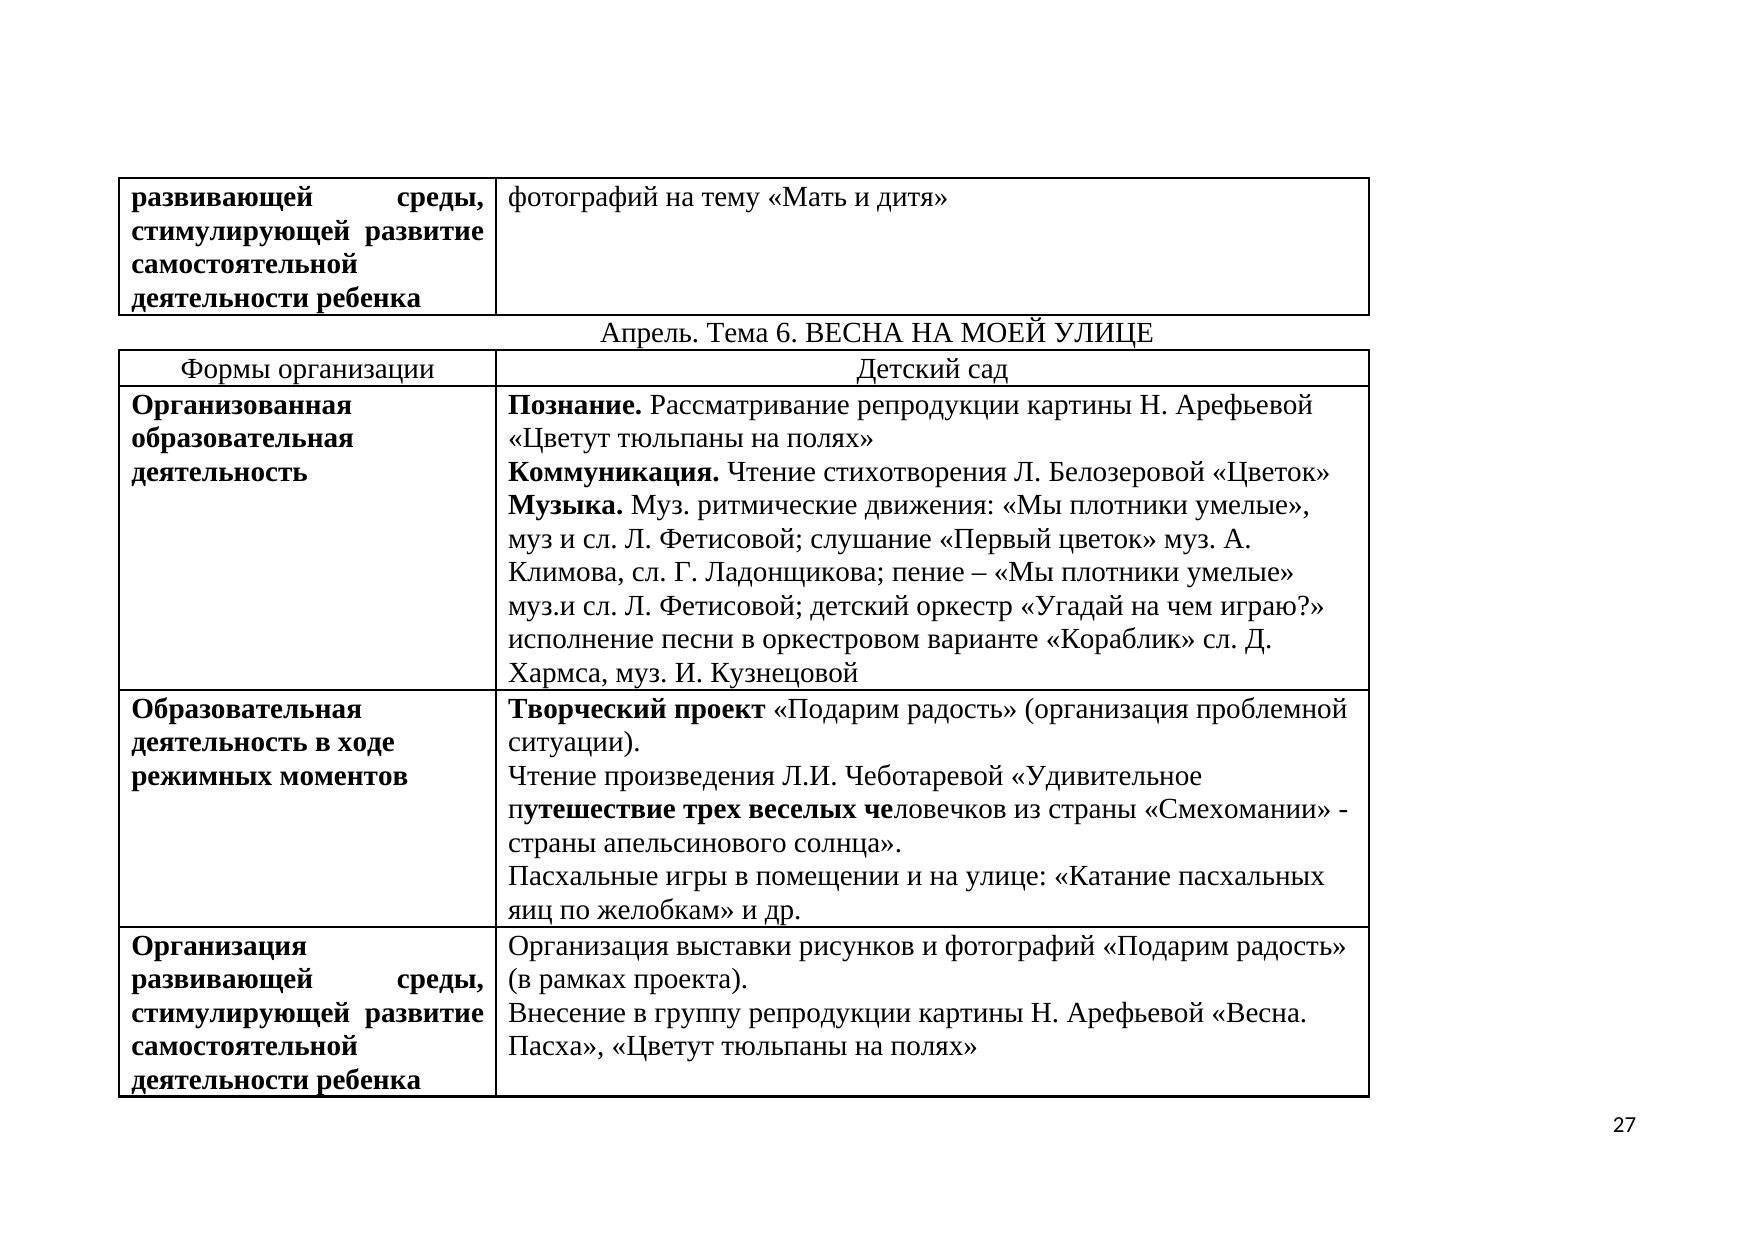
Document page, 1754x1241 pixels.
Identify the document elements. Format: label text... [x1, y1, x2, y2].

table_header Детский сад [497, 351, 1368, 385]
table_header Формы организации [120, 351, 495, 385]
table_cell Организованная образовательная деятельность [120, 387, 495, 689]
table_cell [497, 179, 1368, 313]
table_cell Образовательная деятельность в ходе режимных моментов [120, 691, 495, 926]
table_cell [120, 179, 495, 313]
table_cell Познание. Рассматривание репродукции картины Н. Арефьевой «Цветут тюльпаны на полях» Коммуникация. Чтение стихотворения Л. Белозеровой «Цветок» Музыка. Муз. ритмические движения: «Мы плотники умелые», муз и сл. Л. Фетисовой; слушание «Первый цветок» муз. А. Климова, сл. Г. Ладонщикова; пение – «Мы плотники умелые» муз.и сл. Л. Фетисовой; детский оркестр «Угадай на чем играю?» исполнение песни в оркестровом варианте «Кораблик» сл. Д. Хармса, муз. И. Кузнецовой [497, 387, 1368, 689]
table_cell Творческий проект «Подарим радость» (организация проблемной ситуации). Чтение произведения Л.И. Чеботаревой «Удивительное путешествие трех веселых человечков из страны «Смехомании» - страны апельсинового солнца». Пасхальные игры в помещении и на улице: «Катание пасхальных яиц по желобкам» и др. [497, 691, 1368, 926]
table_cell Организация выставки рисунков и фотографий «Подарим радость» (в рамках проекта). Внесение в группу репродукции картины Н. Арефьевой «Весна. Пасха», «Цветут тюльпаны на полях» [497, 928, 1368, 1095]
table_cell Организация развивающей среды, стимулирующей развитие самостоятельной деятельности ребенка [120, 928, 495, 1095]
text Апрель. Тема 6. ВЕСНА НА МОЕЙ УЛИЦЕ [118, 316, 1636, 349]
